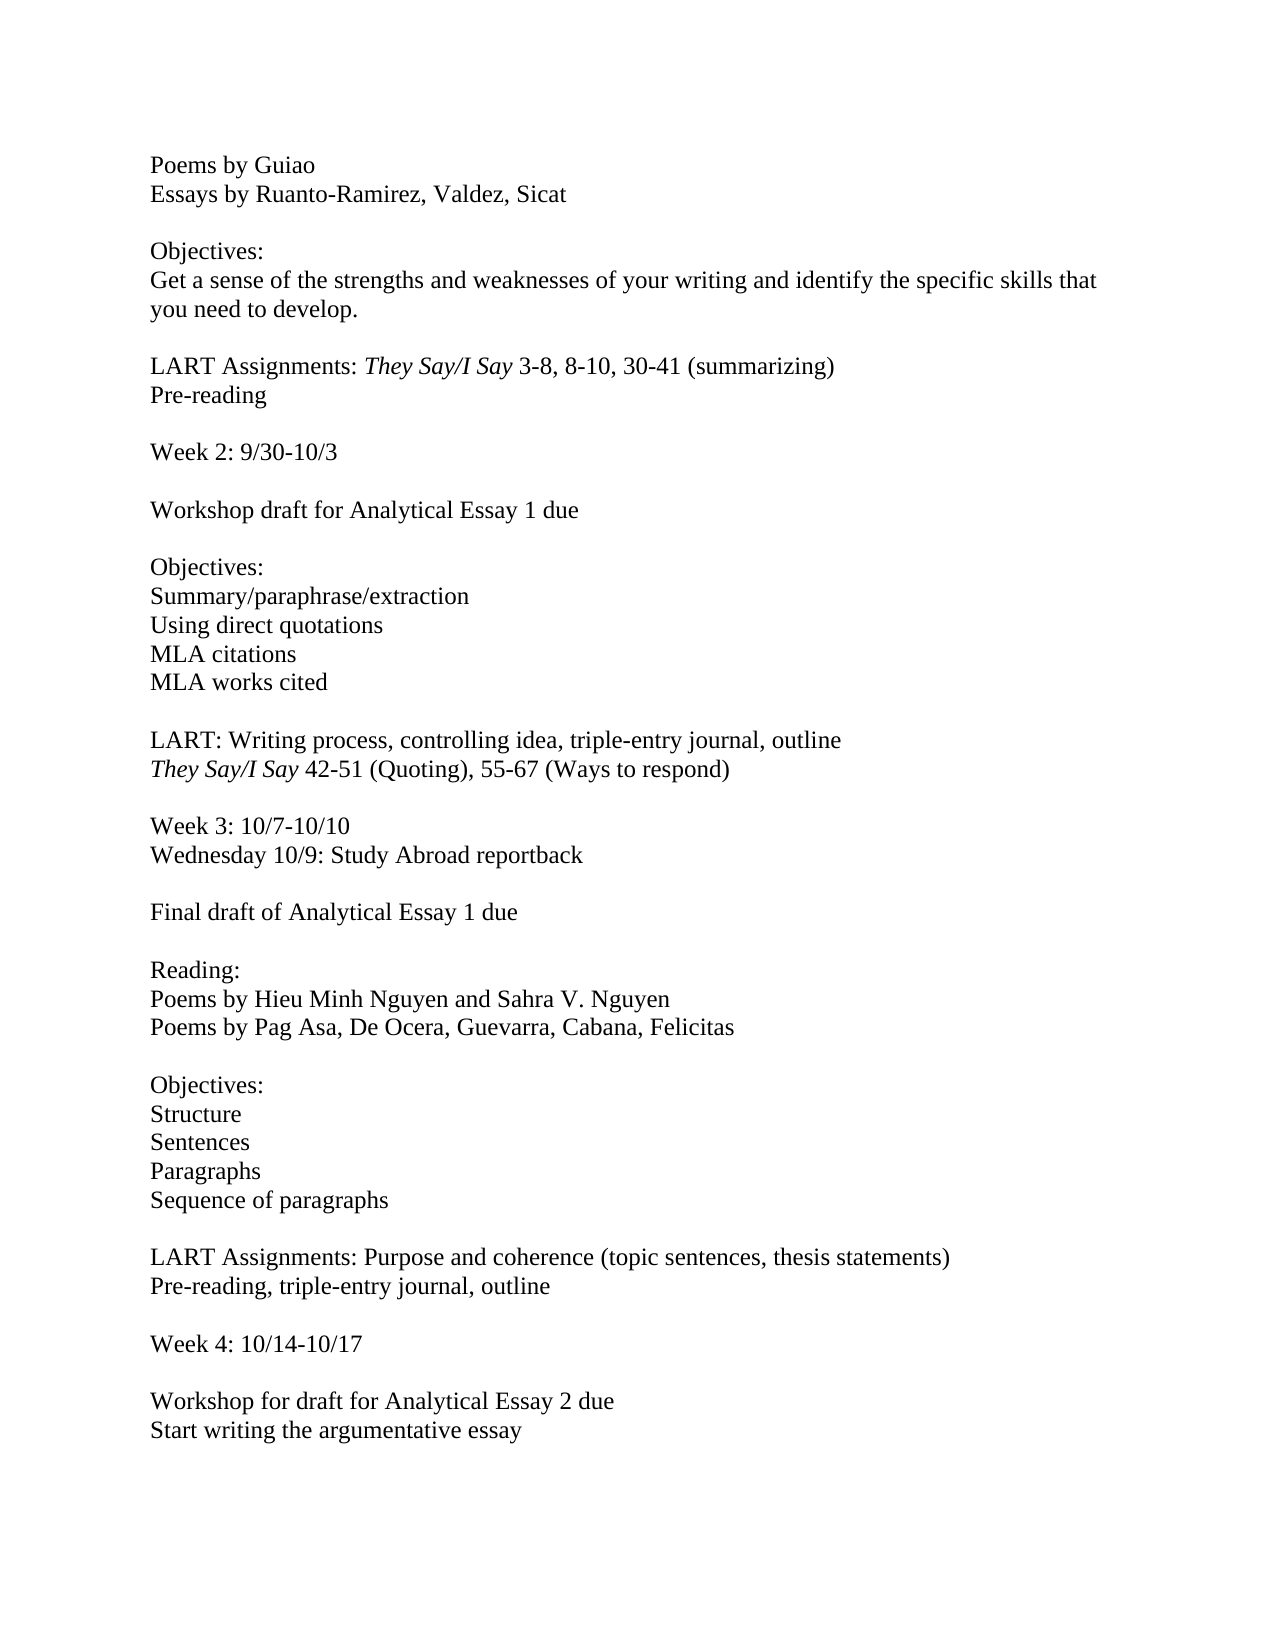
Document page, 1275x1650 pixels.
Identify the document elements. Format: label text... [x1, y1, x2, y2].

text Week 2: 9/30-10/3 [150, 437, 1125, 466]
text Objectives: [150, 1070, 1125, 1099]
text Objectives: [150, 552, 1125, 581]
text Sentences [150, 1127, 1125, 1156]
text Reading: [150, 955, 1125, 984]
text Week 3: 10/7-10/10 [150, 811, 1125, 840]
text LART: Writing process, controlling idea, triple-entry journal, outline [150, 725, 1125, 754]
text Structure [150, 1099, 1125, 1127]
text Start writing the argumentative essay [150, 1415, 1125, 1444]
text MLA works cited [150, 667, 1125, 696]
text Poems by Guiao [150, 150, 1125, 179]
text MLA citations [150, 639, 1125, 667]
text Poems by Hieu Minh Nguyen and Sahra V. Nguyen [150, 984, 1125, 1012]
text LART Assignments: They Say/I Say 3-8, 8-10, 30-41 (summarizing) [150, 351, 1125, 380]
text Wednesday 10/9: Study Abroad reportback [150, 840, 1125, 869]
text Poems by Pag Asa, De Ocera, Guevarra, Cabana, Felicitas [150, 1012, 1125, 1041]
text Pre-reading, triple-entry journal, outline [150, 1271, 1125, 1300]
text They Say/I Say 42-51 (Quoting), 55-67 (Ways to respond) [150, 754, 1125, 782]
text Objectives: [150, 236, 1125, 265]
text Using direct quotations [150, 610, 1125, 639]
text Workshop draft for Analytical Essay 1 due [150, 495, 1125, 524]
text Sequence of paragraphs [150, 1185, 1125, 1214]
text Summary/paraphrase/extraction [150, 581, 1125, 610]
text Essays by Ruanto-Ramirez, Valdez, Sicat [150, 179, 1125, 207]
text Paragraphs [150, 1156, 1125, 1185]
text Final draft of Analytical Essay 1 due [150, 897, 1125, 926]
text Get a sense of the strengths and weaknesses of your writing and identify the specific skills that you need to develop. [150, 265, 1125, 322]
text Workshop for draft for Analytical Essay 2 due [150, 1386, 1125, 1415]
text LART Assignments: Purpose and coherence (topic sentences, thesis statements) [150, 1242, 1125, 1271]
text Pre-reading [150, 380, 1125, 409]
text Week 4: 10/14-10/17 [150, 1329, 1125, 1357]
